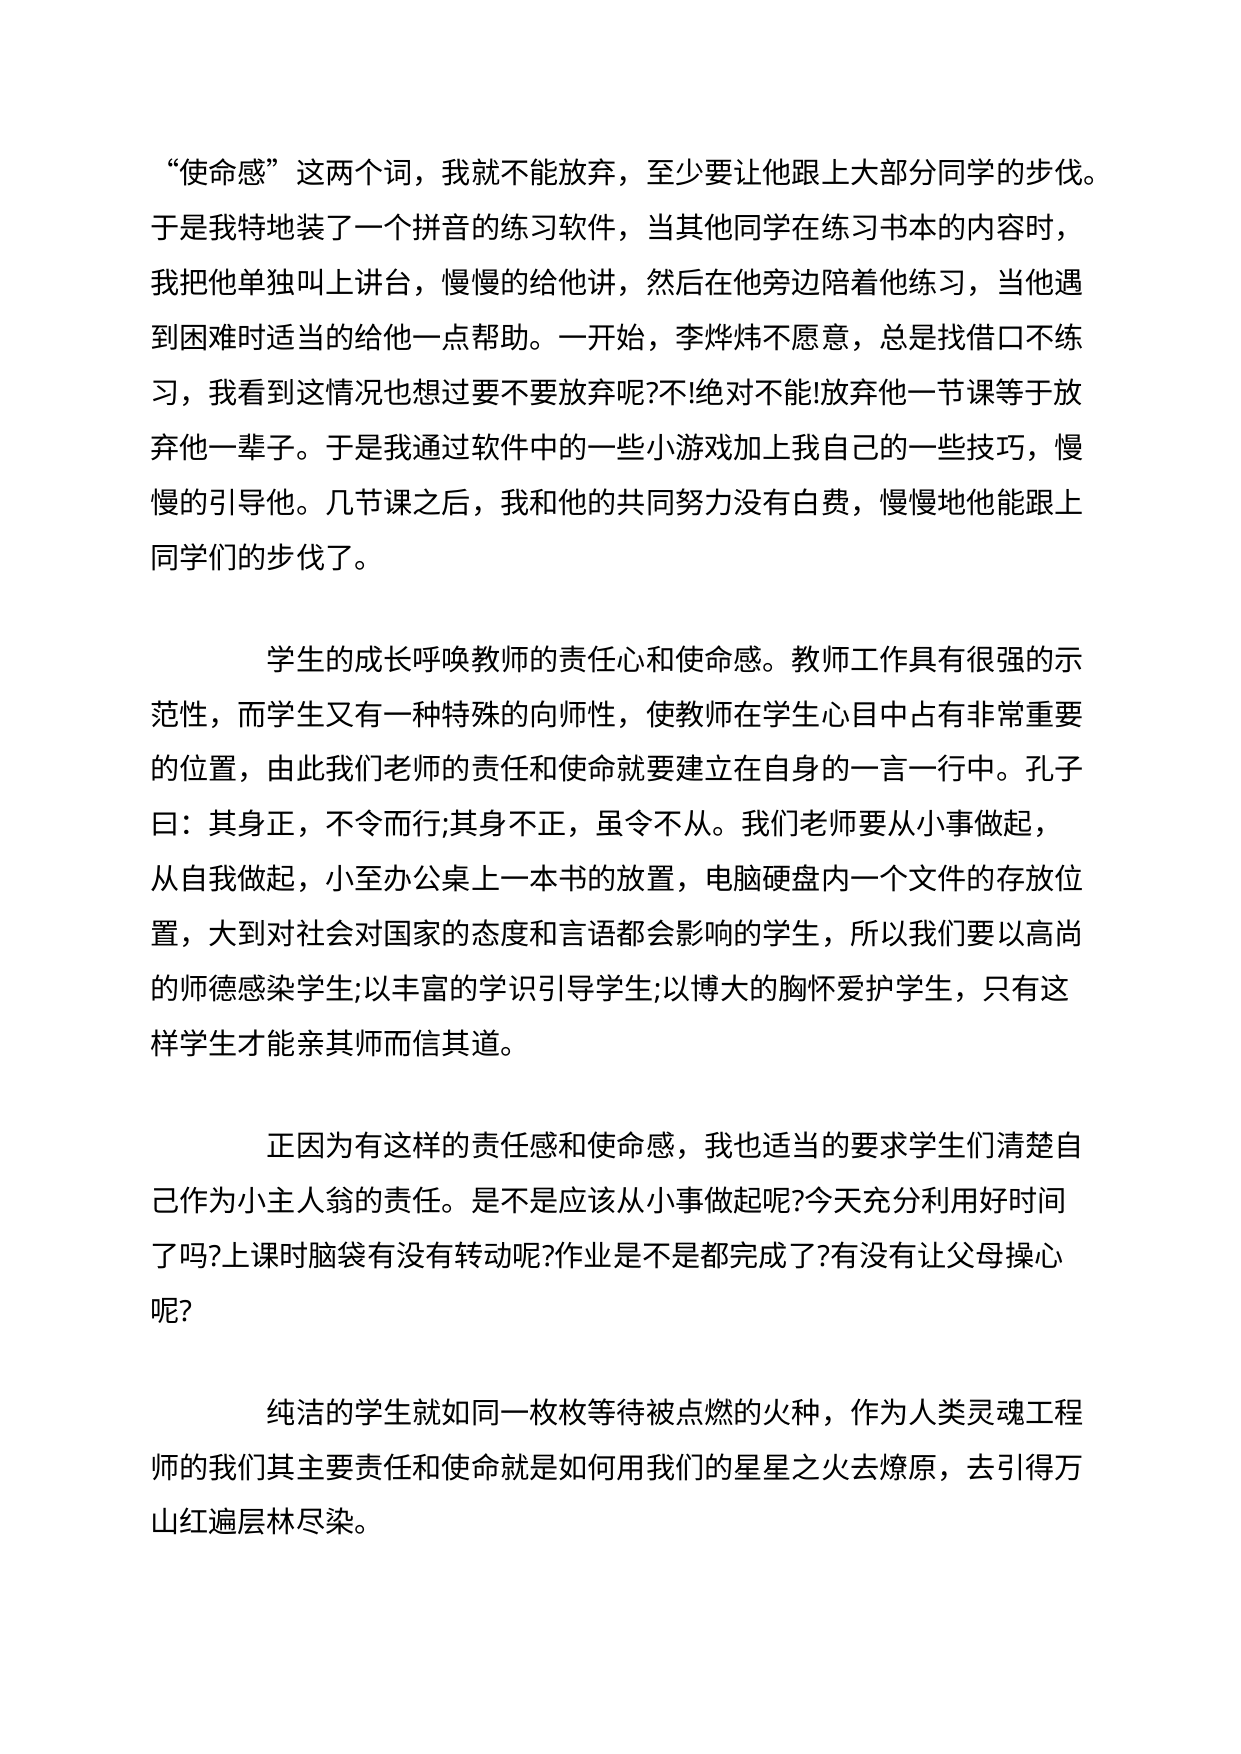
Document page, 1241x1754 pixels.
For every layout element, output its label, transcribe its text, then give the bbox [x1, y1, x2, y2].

text 纯洁的学生就如同一枚枚等待被点燃的火种，作为人类灵魂工程师的我们其主要责任和使命就是如何用我们的星星之火去燎原，去引得万山红遍层林尽染。 [150, 1389, 1090, 1541]
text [150, 150, 1090, 577]
text 学生的成长呼唤教师的责任心和使命感。教师工作具有很强的示范性，而学生又有一种特殊的向师性，使教师在学生心目中占有非常重要的位置，由此我们老师的责任和使命就要建立在自身的一言一行中。孔子曰：其身正，不令而行;其身不正，虽令不从。我们老师要从小事做起，从自我做起，小至办公桌上一本书的放置，电脑硬盘内一个文件的存放位置，大到对社会对国家的态度和言语都会影响的学生，所以我们要以高尚的师德感染学生;以丰富的学识引导学生;以博大的胸怀爱护学生，只有这样学生才能亲其师而信其道。 [150, 636, 1090, 1063]
text 正因为有这样的责任感和使命感，我也适当的要求学生们清楚自己作为小主人翁的责任。是不是应该从小事做起呢?今天充分利用好时间了吗?上课时脑袋有没有转动呢?作业是不是都完成了?有没有让父母操心呢? [150, 1122, 1090, 1330]
